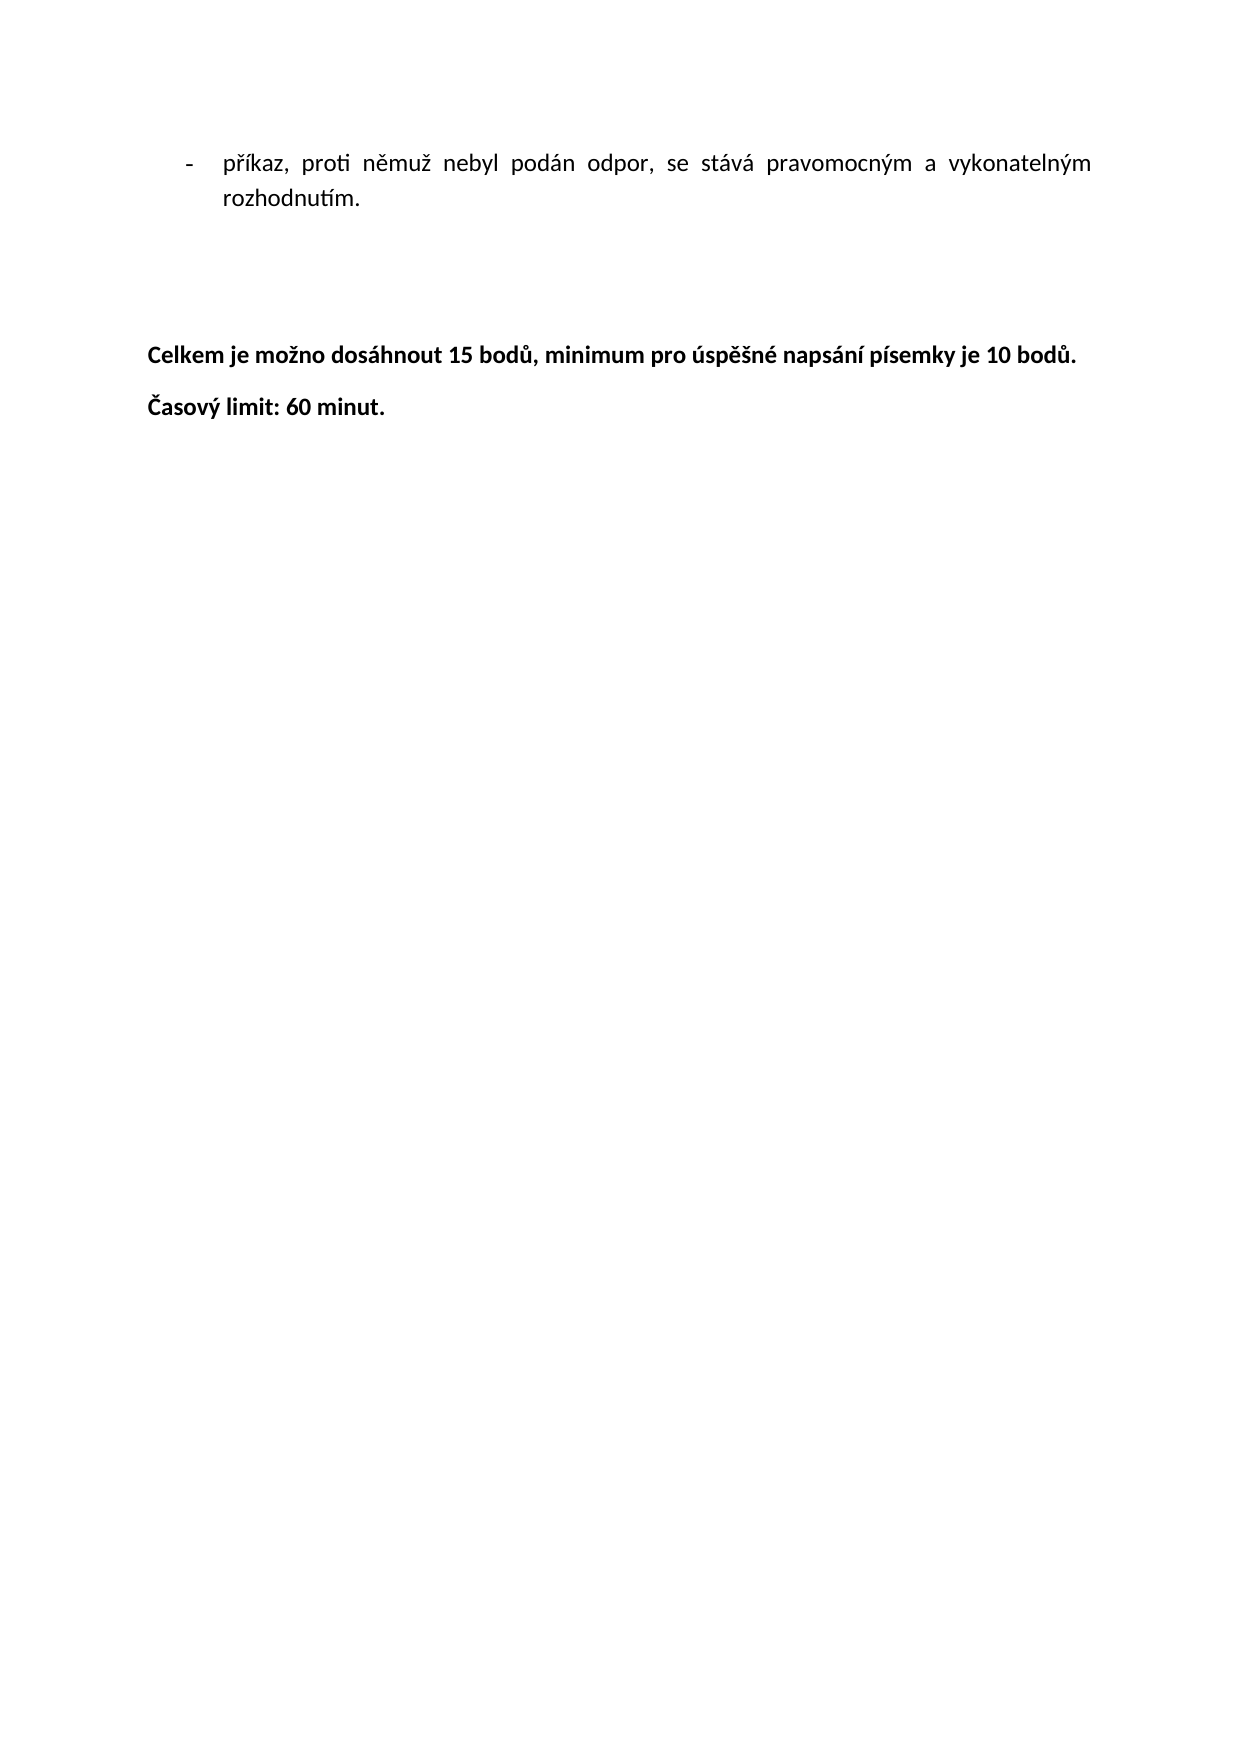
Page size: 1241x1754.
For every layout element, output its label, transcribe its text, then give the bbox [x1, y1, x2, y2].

list příkaz, proti němuž nebyl podán odpor, se stává pravomocným a vykonatelným rozhodnutím. [185, 148, 1093, 213]
text Celkem je možno dosáhnout 15 bodů, minimum pro úspěšné napsání písemky je 10 bodů. [148, 339, 1093, 370]
text Časový limit: 60 minut. [148, 391, 1093, 421]
